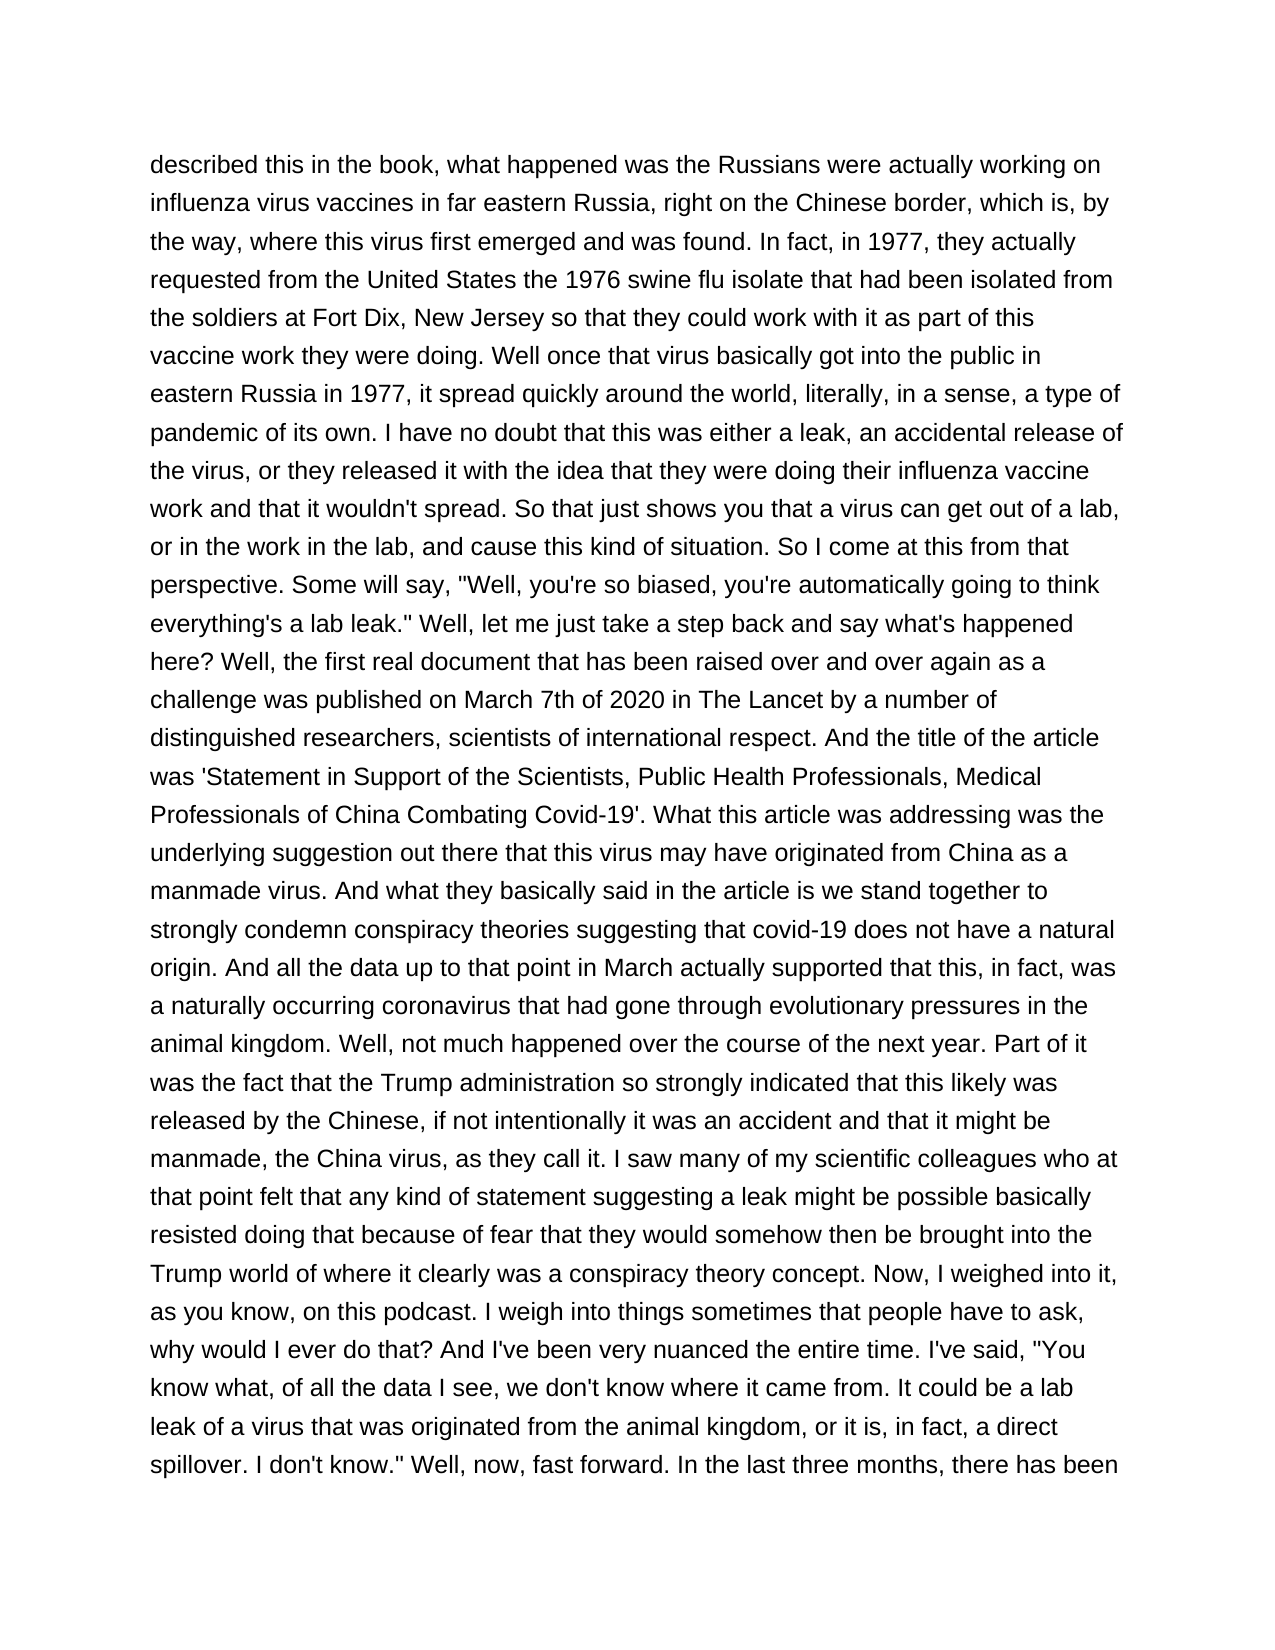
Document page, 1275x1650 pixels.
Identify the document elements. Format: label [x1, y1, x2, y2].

text [150, 150, 1125, 1478]
